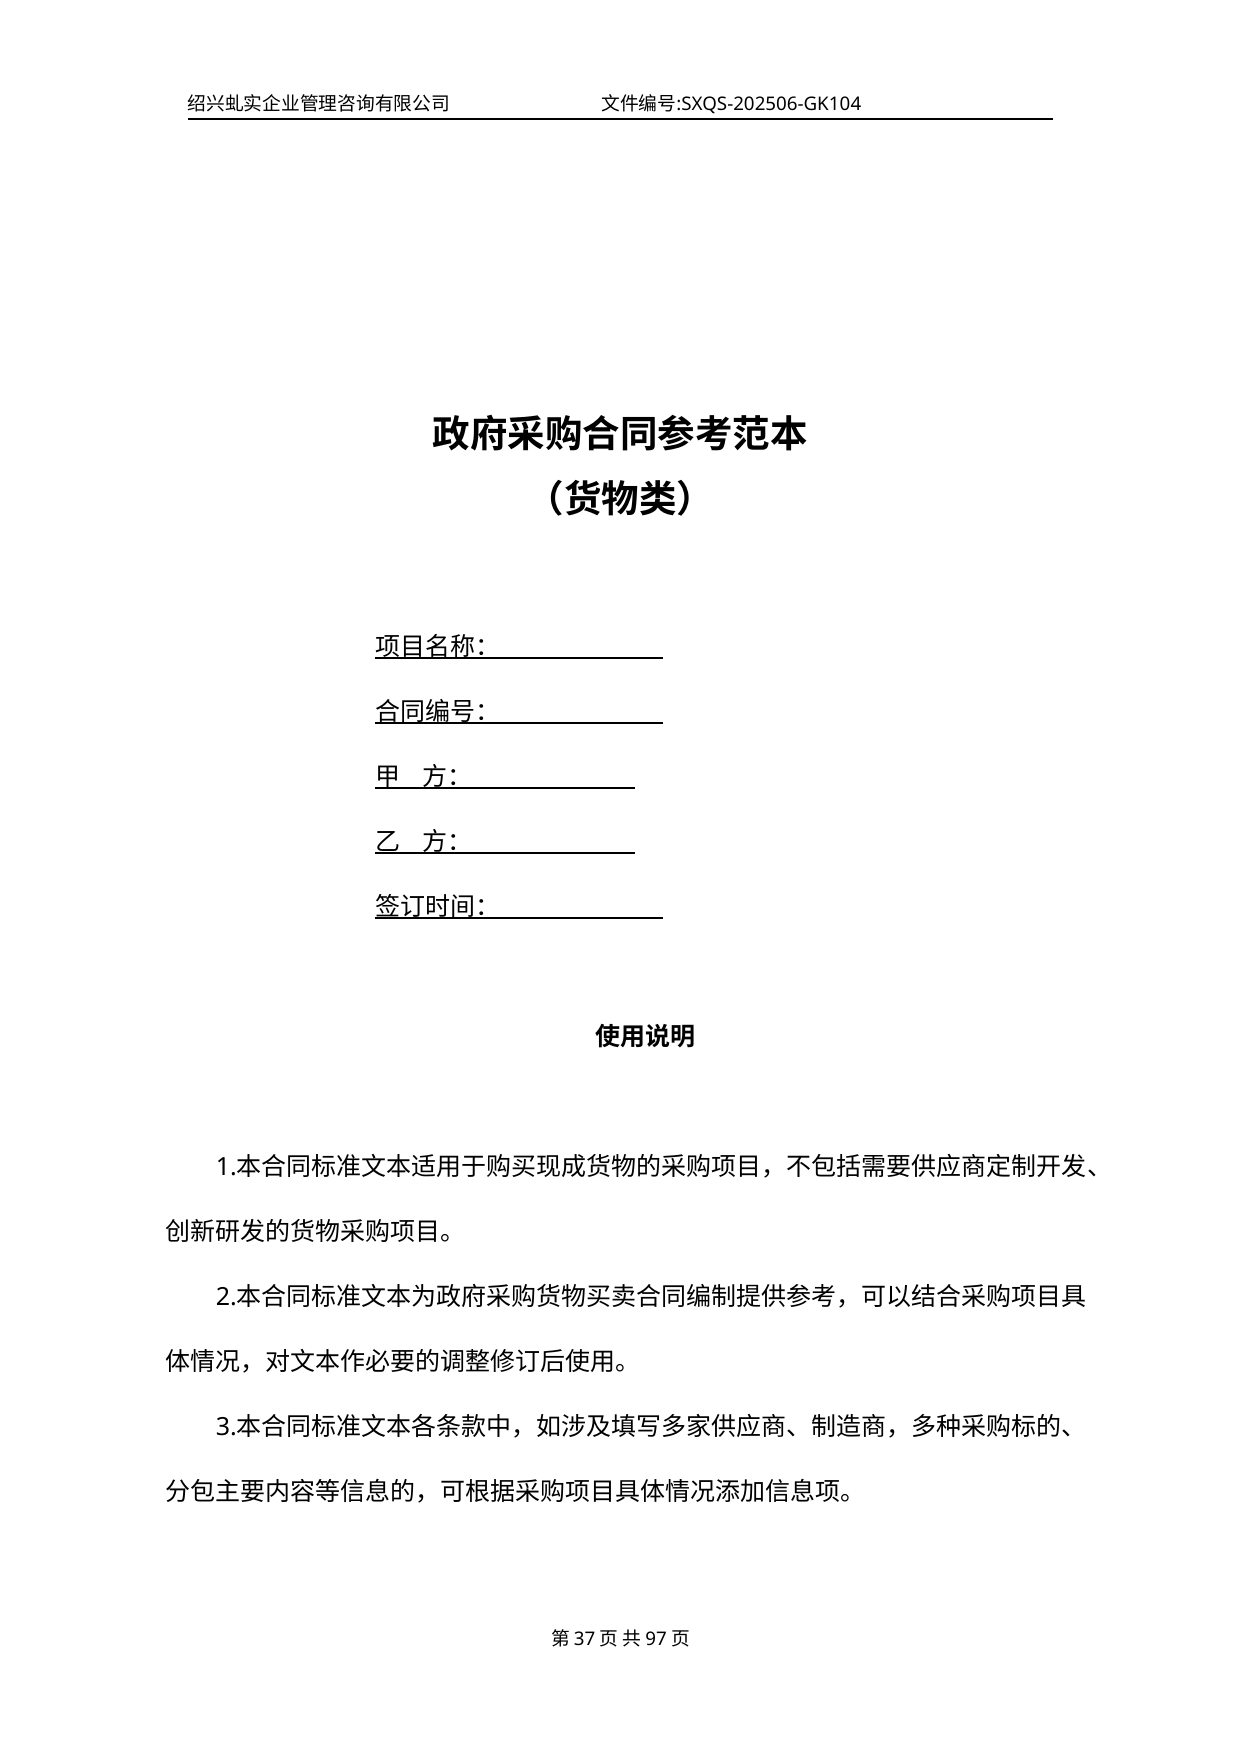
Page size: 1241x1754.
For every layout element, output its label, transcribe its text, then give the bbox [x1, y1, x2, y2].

text 甲 方： [187, 742, 1053, 807]
text （货物类） [187, 464, 1053, 529]
text 使用说明 [144, 1002, 1096, 1067]
list 1.本合同标准文本适用于购买现成货物的采购项目，不包括需要供应商定制开发、创新研发的货物采购项目。 [166, 1132, 1087, 1262]
text 合同编号： [187, 677, 1053, 742]
text 签订时间： [187, 872, 1053, 937]
text 3.本合同标准文本各条款中，如涉及填写多家供应商、制造商，多种采购标的、分包主要内容等信息的，可根据采购项目具体情况添加信息项。 [166, 1392, 1087, 1522]
text 乙 方： [187, 807, 1053, 872]
list 2.本合同标准文本为政府采购货物买卖合同编制提供参考，可以结合采购项目具体情况，对文本作必要的调整修订后使用。 [166, 1262, 1087, 1392]
text 政府采购合同参考范本 [187, 399, 1053, 464]
text 项目名称： [187, 612, 1053, 677]
